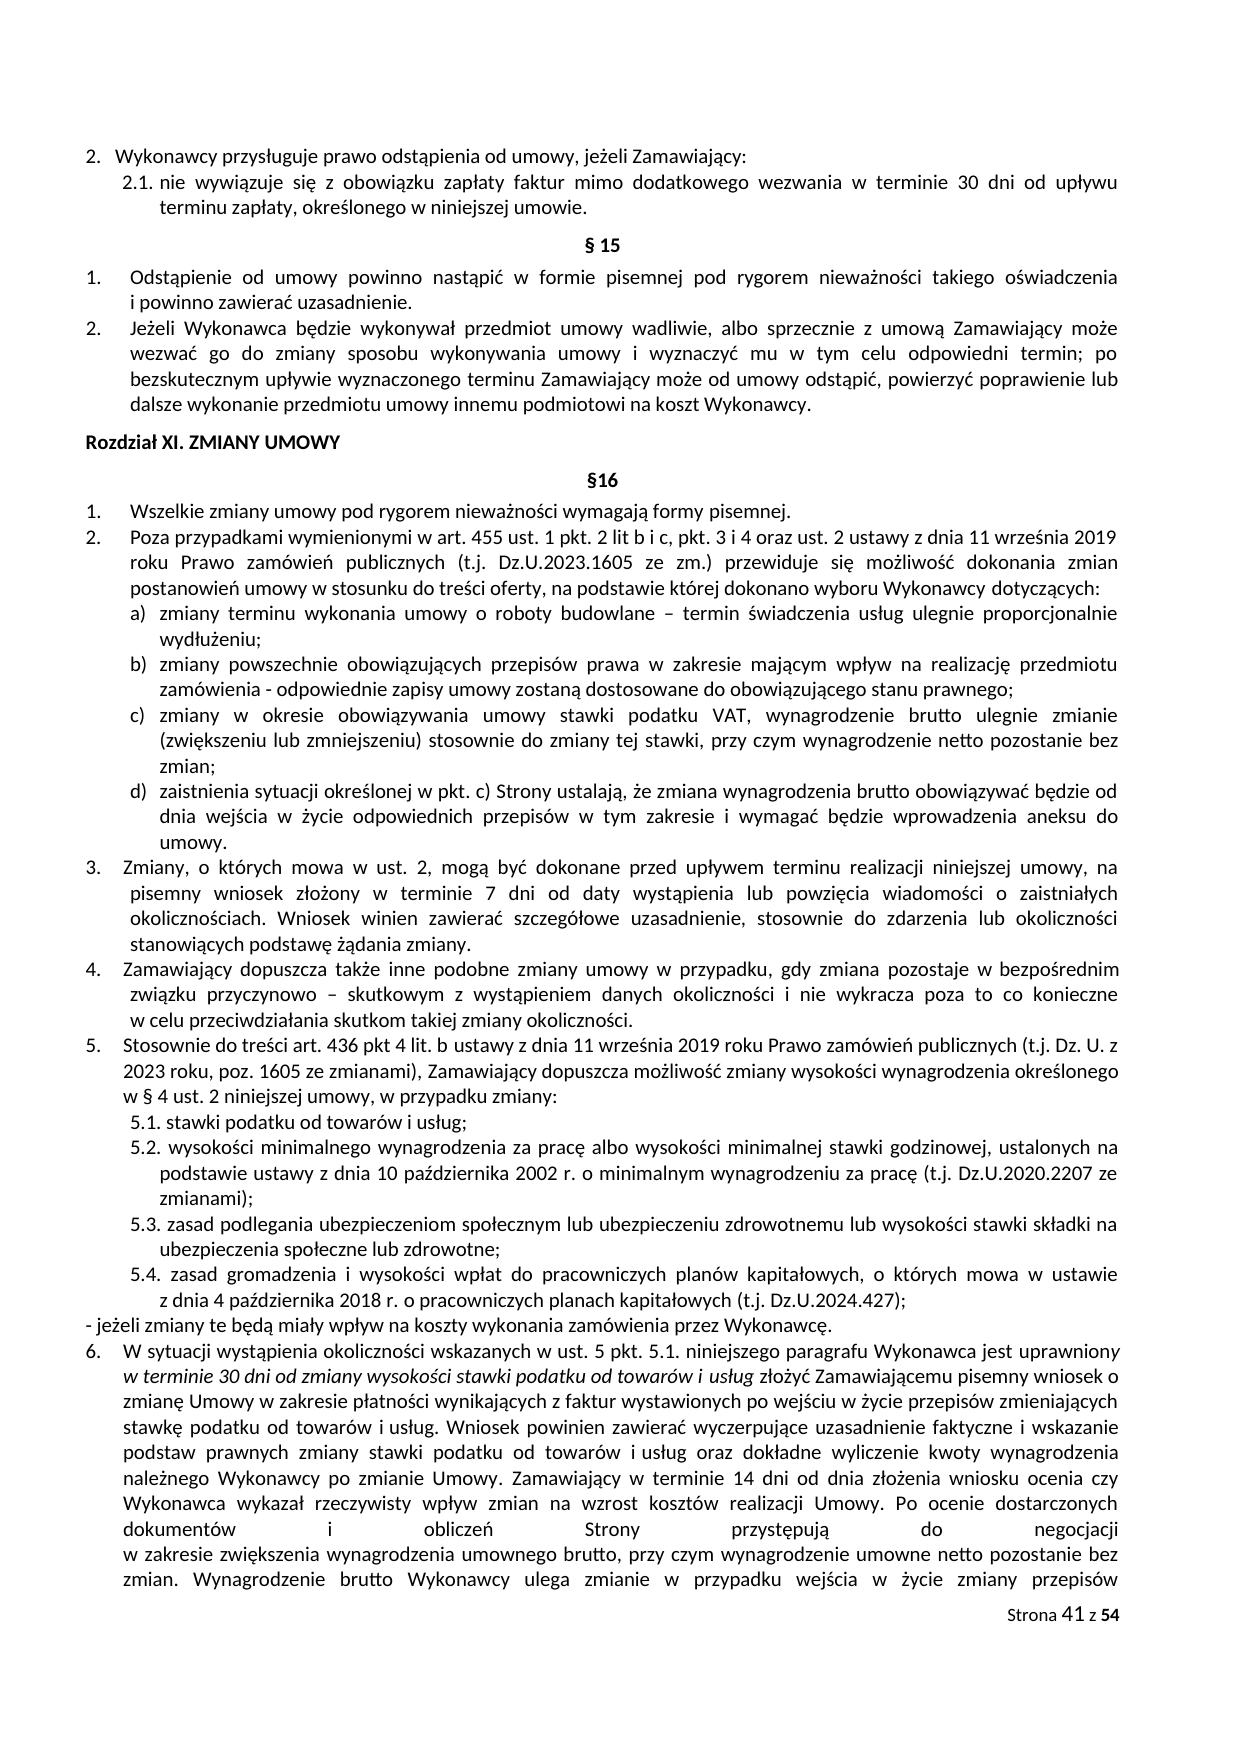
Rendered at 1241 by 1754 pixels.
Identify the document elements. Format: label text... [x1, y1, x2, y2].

list 5.1. stawki podatku od towarów i usług; [130, 1109, 1119, 1134]
subtitle § 15 [85, 232, 1119, 258]
list Odstąpienie od umowy powinno nastąpić w formie pisemnej pod rygorem nieważności takiego oświadczenia i powinno zawierać uzasadnienie. [86, 264, 1119, 315]
list Jeżeli Wykonawca będzie wykonywał przedmiot umowy wadliwie, albo sprzecznie z umową Zamawiający może wezwać go do zmiany sposobu wykonywania umowy i wyznaczyć mu w tym celu odpowiedni termin; po bezskutecznym upływie wyznaczonego terminu Zamawiający może od umowy odstąpić, powierzyć poprawienie lub dalsze wykonanie przedmiotu umowy innemu podmiotowi na koszt Wykonawcy. [86, 315, 1119, 417]
subtitle Rozdział XI. ZMIANY UMOWY [85, 429, 1119, 454]
list zmiany w okresie obowiązywania umowy stawki podatku VAT, wynagrodzenie brutto ulegnie zmianie (zwiększeniu lub zmniejszeniu) stosownie do zmiany tej stawki, przy czym wynagrodzenie netto pozostanie bez zmian; [130, 702, 1119, 778]
list zaistnienia sytuacji określonej w pkt. c) Strony ustalają, że zmiana wynagrodzenia brutto obowiązywać będzie od dnia wejścia w życie odpowiednich przepisów w tym zakresie i wymagać będzie wprowadzenia aneksu do umowy. [130, 778, 1119, 854]
text - jeżeli zmiany te będą miały wpływ na koszty wykonania zamówienia przez Wykonawcę. [85, 1312, 1090, 1338]
list Stosownie do treści art. 436 pkt 4 lit. b ustawy z dnia 11 września 2019 roku Prawo zamówień publicznych (t.j. Dz. U. z 2023 roku, poz. 1605 ze zmianami), Zamawiający dopuszcza możliwość zmiany wysokości wynagrodzenia określonego w § 4 ust. 2 niniejszej umowy, w przypadku zmiany: [85, 1032, 1119, 1109]
list Zmiany, o których mowa w ust. 2, mogą być dokonane przed upływem terminu realizacji niniejszej umowy, na pisemny wniosek złożony w terminie 7 dni od daty wystąpienia lub powzięcia wiadomości o zaistniałych okolicznościach. Wniosek winien zawierać szczegółowe uzasadnienie, stosownie do zdarzenia lub okoliczności stanowiących podstawę żądania zmiany. [85, 854, 1119, 956]
list nie wywiązuje się z obowiązku zapłaty faktur mimo dodatkowego wezwania w terminie 30 dni od upływu terminu zapłaty, określonego w niniejszej umowie. [122, 169, 1119, 220]
list 5.2. wysokości minimalnego wynagrodzenia za pracę albo wysokości minimalnej stawki godzinowej, ustalonych na podstawie ustawy z dnia 10 października 2002 r. o minimalnym wynagrodzeniu za pracę (t.j. Dz.U.2020.2207 ze zmianami); [130, 1134, 1119, 1211]
text §16 [85, 467, 1119, 492]
list Wykonawcy przysługuje prawo odstąpienia od umowy, jeżeli Zamawiający: [85, 144, 1090, 169]
list Wszelkie zmiany umowy pod rygorem nieważności wymagają formy pisemnej. [86, 499, 1087, 524]
list zmiany powszechnie obowiązujących przepisów prawa w zakresie mającym wpływ na realizację przedmiotu zamówienia - odpowiednie zapisy umowy zostaną dostosowane do obowiązującego stanu prawnego; [130, 651, 1119, 702]
list Poza przypadkami wymienionymi w art. 455 ust. 1 pkt. 2 lit b i c, pkt. 3 i 4 oraz ust. 2 ustawy z dnia 11 września 2019 roku Prawo zamówień publicznych (t.j. Dz.U.2023.1605 ze zm.) przewiduje się możliwość dokonania zmian postanowień umowy w stosunku do treści oferty, na podstawie której dokonano wyboru Wykonawcy dotyczących: [85, 524, 1119, 600]
list Zamawiający dopuszcza także inne podobne zmiany umowy w przypadku, gdy zmiana pozostaje w bezpośrednim związku przyczynowo – skutkowym z wystąpieniem danych okoliczności i nie wykracza poza to co konieczne w celu przeciwdziałania skutkom takiej zmiany okoliczności. [85, 956, 1119, 1032]
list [85, 1338, 1119, 1592]
list zmiany terminu wykonania umowy o roboty budowlane – termin świadczenia usług ulegnie proporcjonalnie wydłużeniu; [130, 600, 1119, 651]
list 5.3. zasad podlegania ubezpieczeniom społecznym lub ubezpieczeniu zdrowotnemu lub wysokości stawki składki na ubezpieczenia społeczne lub zdrowotne; [130, 1211, 1119, 1262]
list 5.4. zasad gromadzenia i wysokości wpłat do pracowniczych planów kapitałowych, o których mowa w ustawie z dnia 4 października 2018 r. o pracowniczych planach kapitałowych (t.j. Dz.U.2024.427); [130, 1262, 1119, 1312]
